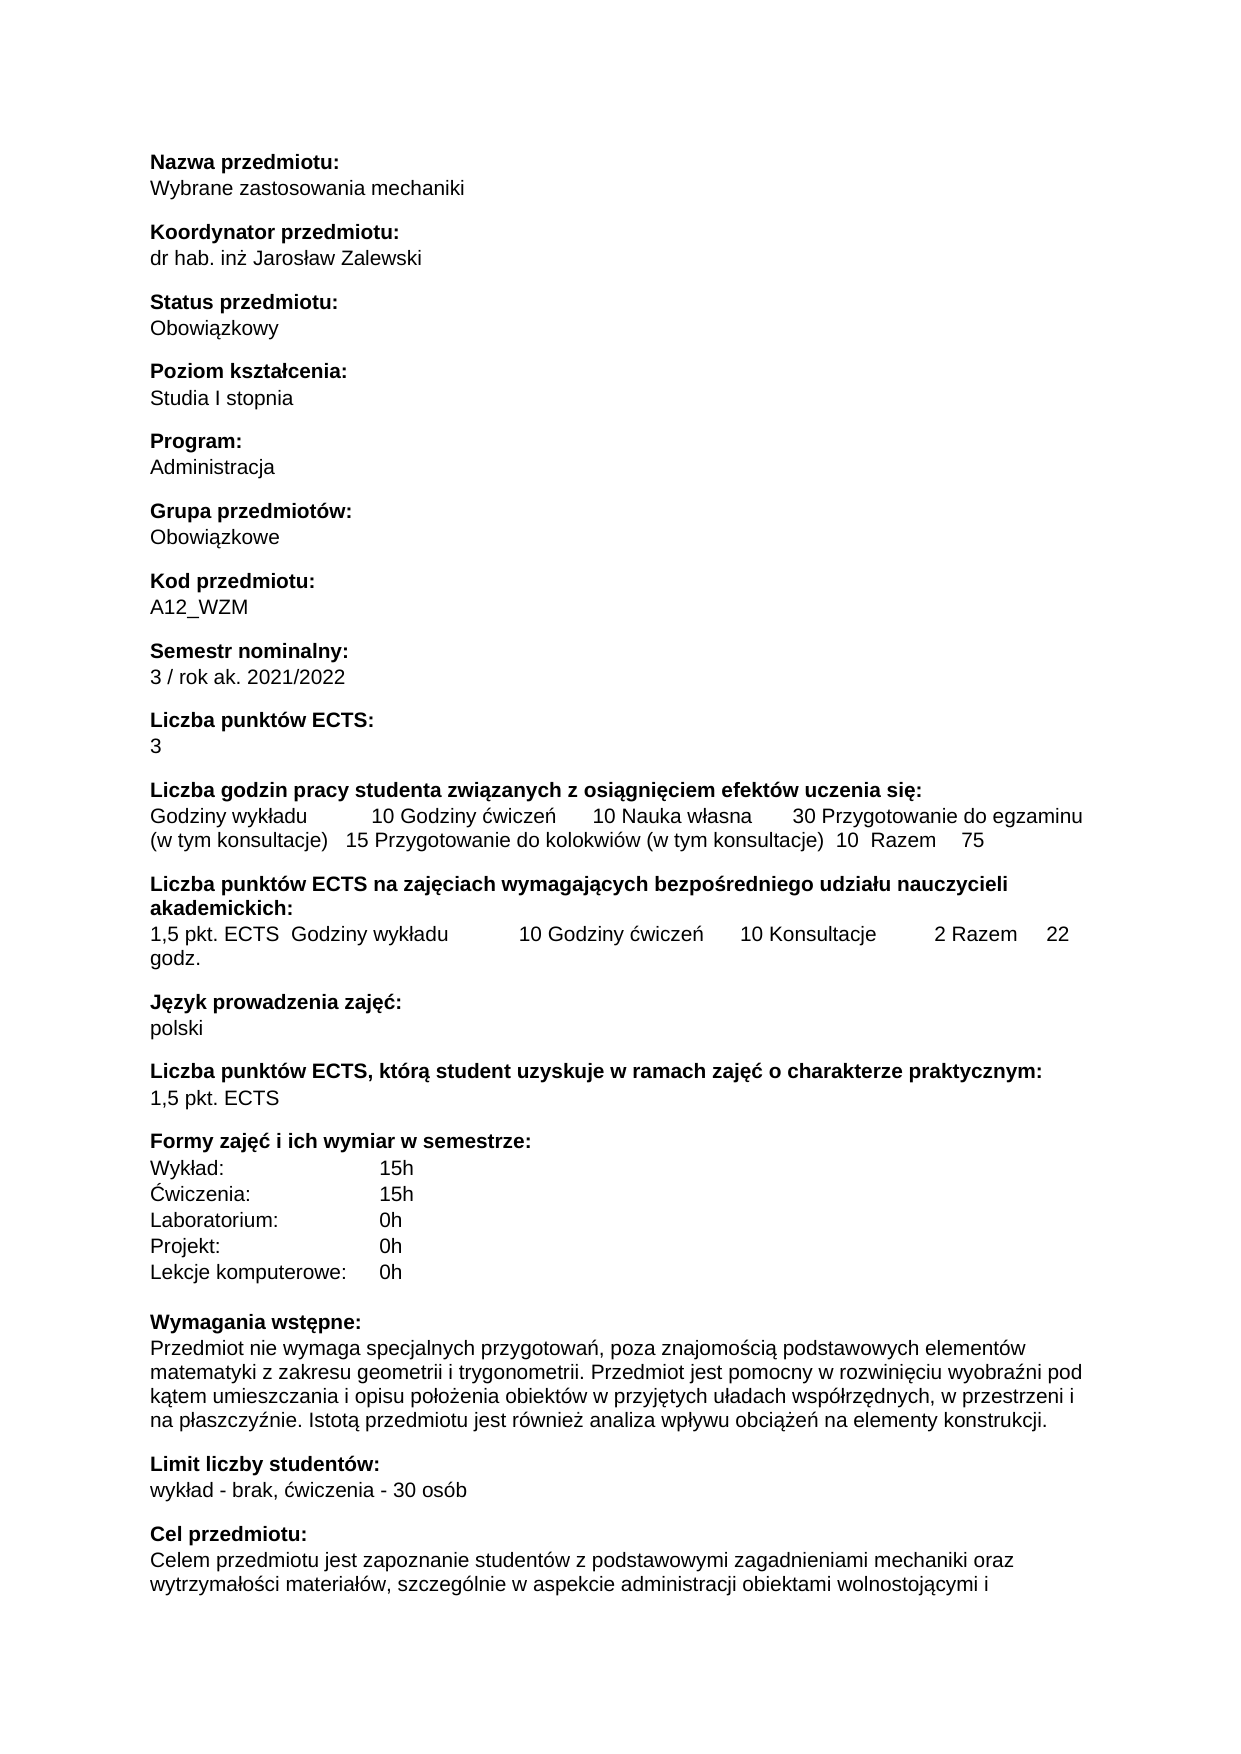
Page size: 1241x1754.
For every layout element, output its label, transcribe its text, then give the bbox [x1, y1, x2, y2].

text wykład - brak, ćwiczenia - 30 osób [150, 1478, 1090, 1502]
text Cel przedmiotu: [150, 1521, 1090, 1545]
text Poziom kształcenia: [150, 359, 1090, 383]
text Nazwa przedmiotu: [150, 150, 1090, 174]
text Liczba godzin pracy studenta związanych z osiągnięciem efektów uczenia się: [150, 778, 1090, 802]
text Kod przedmiotu: [150, 569, 1090, 593]
table_cell Projekt: [140, 1234, 367, 1258]
table_cell Lekcje komputerowe: [140, 1260, 367, 1284]
text Grupa przedmiotów: [150, 499, 1090, 523]
text polski [150, 1016, 1090, 1039]
text Wymagania wstępne: [150, 1310, 1090, 1334]
text Obowiązkowe [150, 525, 1090, 549]
text Limit liczby studentów: [150, 1452, 1090, 1476]
table_cell 0h [369, 1206, 597, 1232]
table_cell 0h [369, 1232, 597, 1258]
text Semestr nominalny: [150, 638, 1090, 662]
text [150, 1547, 1090, 1595]
text Status przedmiotu: [150, 289, 1090, 313]
table_cell 15h [369, 1180, 597, 1206]
text Administracja [150, 455, 1090, 479]
text 1,5 pkt. ECTS Godziny wykładu 10 Godziny ćwiczeń 10 Konsultacje 2 Razem 22 godz. [150, 922, 1090, 970]
text 3 [150, 734, 1090, 758]
text Formy zajęć i ich wymiar w semestrze: [150, 1129, 1090, 1153]
text Liczba punktów ECTS: [150, 708, 1090, 732]
text Przedmiot nie wymaga specjalnych przygotowań, poza znajomością podstawowych elementów matematyki z zakresu geometrii i trygonometrii. Przedmiot jest pomocny w rozwinięciu wyobraźni pod kątem umieszczania i opisu położenia obiektów w przyjętych uładach współrzędnych, w przestrzeni i na płaszczyźnie. Istotą przedmiotu jest również analiza wpływu obciążeń na elementy konstrukcji. [150, 1336, 1090, 1432]
text A12_WZM [150, 595, 1090, 619]
table_header 15h [369, 1156, 597, 1180]
text Studia I stopnia [150, 385, 1090, 409]
text Koordynator przedmiotu: [150, 220, 1090, 244]
text Program: [150, 429, 1090, 453]
text dr hab. inż Jarosław Zalewski [150, 246, 1090, 270]
text Obowiązkowy [150, 316, 1090, 339]
text Liczba punktów ECTS, którą student uzyskuje w ramach zajęć o charakterze praktycznym: [150, 1059, 1090, 1083]
text Wybrane zastosowania mechaniki [150, 176, 1090, 200]
text Godziny wykładu 10 Godziny ćwiczeń 10 Nauka własna 30 Przygotowanie do egzaminu (w tym konsultacje) 15 Przygotowanie do kolokwiów (w tym konsultacje) 10 Razem 75 [150, 804, 1090, 852]
table_cell Ćwiczenia: [140, 1182, 367, 1206]
table_cell 0h [369, 1258, 597, 1284]
table_cell Laboratorium: [140, 1208, 367, 1232]
text 3 / rok ak. 2021/2022 [150, 664, 1090, 688]
table_header Wykład: [140, 1156, 367, 1180]
text 1,5 pkt. ECTS [150, 1085, 1090, 1109]
text Język prowadzenia zajęć: [150, 989, 1090, 1013]
text Liczba punktów ECTS na zajęciach wymagających bezpośredniego udziału nauczycieli akademickich: [150, 872, 1090, 920]
